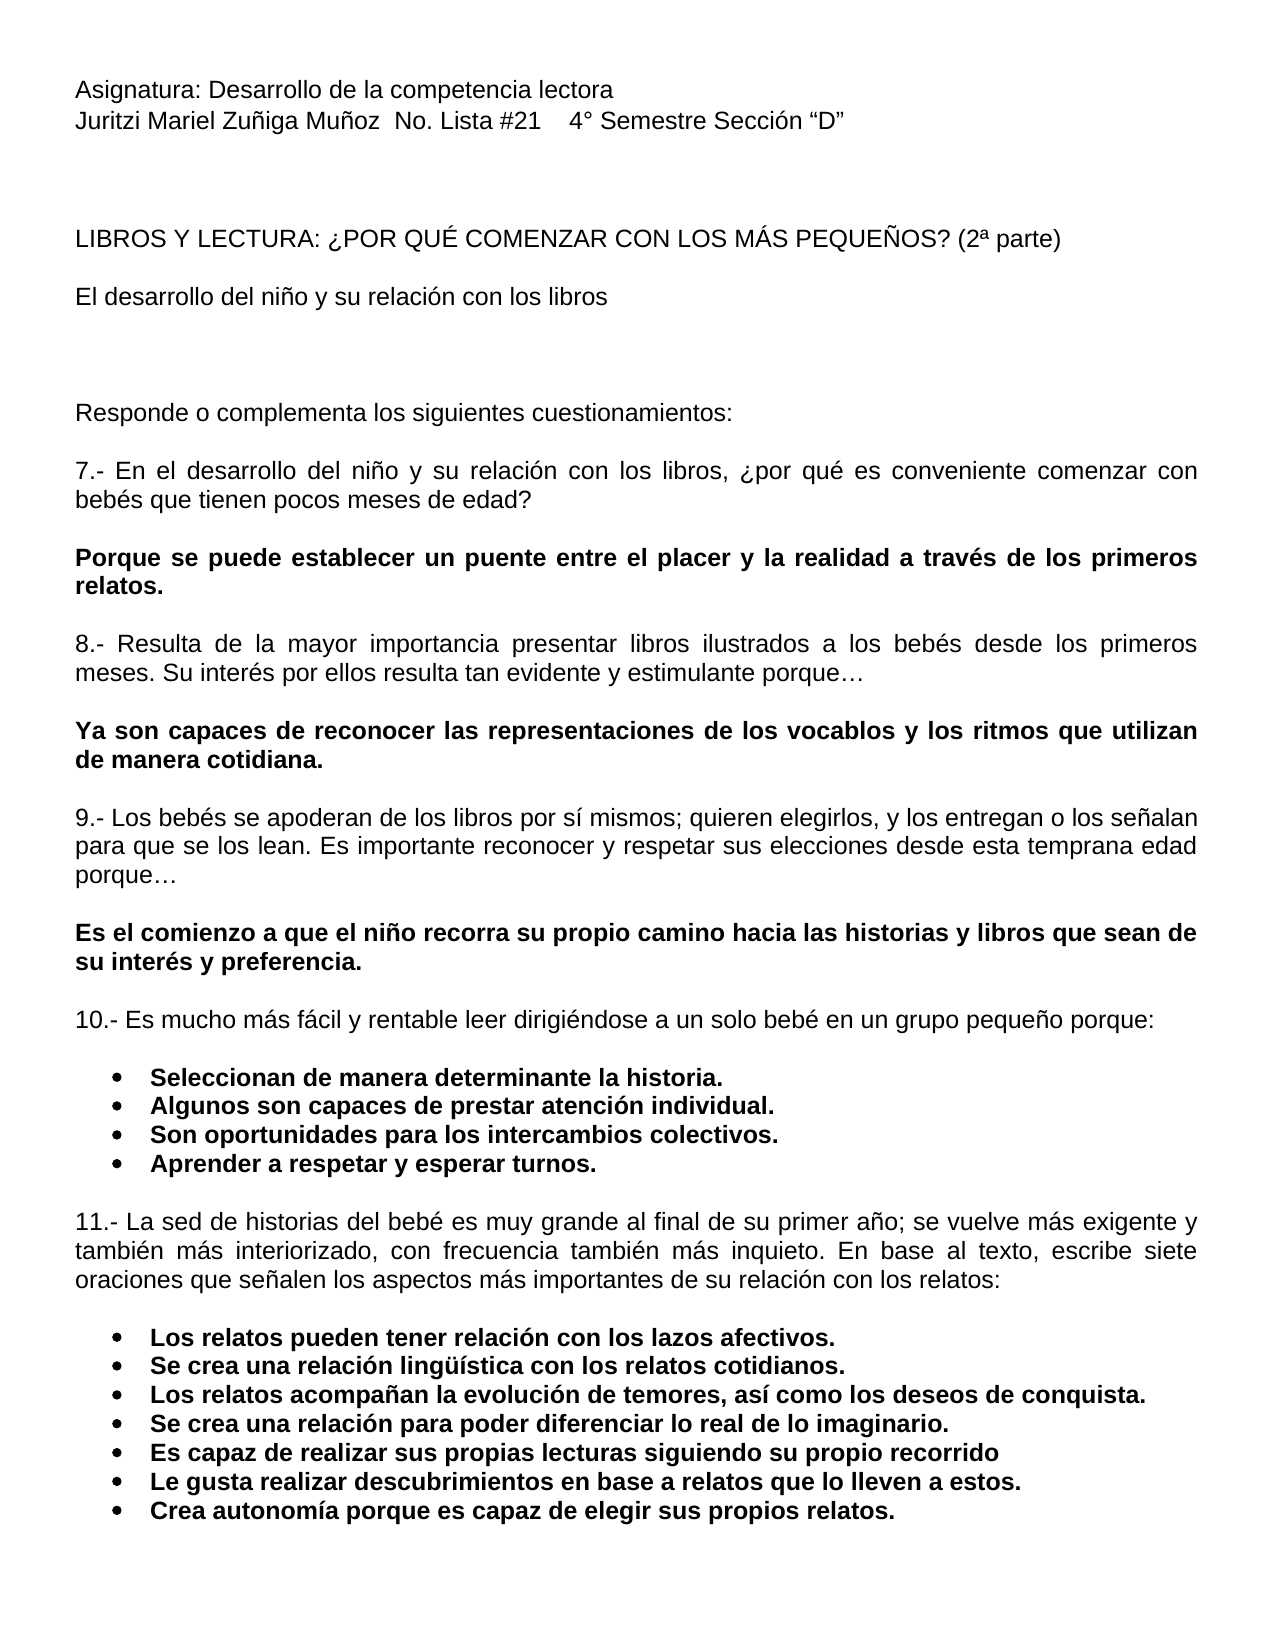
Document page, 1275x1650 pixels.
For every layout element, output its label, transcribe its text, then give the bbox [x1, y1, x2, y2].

list Los relatos pueden tener relación con los lazos afectivos. [112, 1322, 1200, 1351]
list Se crea una relación para poder diferenciar lo real de lo imaginario. [112, 1409, 1200, 1438]
list Crea autonomía porque es capaz de elegir sus propios relatos. [112, 1496, 1200, 1524]
text Juritzi Mariel Zuñiga Muñoz No. Lista #21 4° Semestre Sección “D” [75, 106, 1200, 135]
text El desarrollo del niño y su relación con los libros [75, 282, 1200, 311]
list Es capaz de realizar sus propias lecturas siguiendo su propio recorrido [112, 1438, 1200, 1467]
list Son oportunidades para los intercambios colectivos. [112, 1120, 1200, 1149]
text 8.- Resulta de la mayor importancia presentar libros ilustrados a los bebés desde los primeros meses. Su interés por ellos resulta tan evidente y estimulante porque… [75, 629, 1200, 687]
text Asignatura: Desarrollo de la competencia lectora [75, 75, 1200, 104]
text Ya son capaces de reconocer las representaciones de los vocablos y los ritmos que utilizan de manera cotidiana. [75, 716, 1200, 773]
list Le gusta realizar descubrimientos en base a relatos que lo lleven a estos. [112, 1467, 1200, 1496]
text LIBROS Y LECTURA: ¿POR QUÉ COMENZAR CON LOS MÁS PEQUEÑOS? (2ª parte) [75, 224, 1200, 253]
text Es el comienzo a que el niño recorra su propio camino hacia las historias y libros que sean de su interés y preferencia. [75, 918, 1200, 975]
list Aprender a respetar y esperar turnos. [112, 1149, 1200, 1178]
text 7.- En el desarrollo del niño y su relación con los libros, ¿por qué es conveniente comenzar con bebés que tienen pocos meses de edad? [75, 456, 1200, 513]
text 11.- La sed de historias del bebé es muy grande al final de su primer año; se vuelve más exigente y también más interiorizado, con frecuencia también más inquieto. En base al texto, escribe siete oraciones que señalen los aspectos más importantes de su relación con los relatos: [75, 1207, 1200, 1293]
text 9.- Los bebés se apoderan de los libros por sí mismos; quieren elegirlos, y los entregan o los señalan para que se los lean. Es importante reconocer y respetar sus elecciones desde esta temprana edad porque… [75, 802, 1200, 889]
list Algunos son capaces de prestar atención individual. [112, 1091, 1200, 1120]
list Se crea una relación lingüística con los relatos cotidianos. [112, 1351, 1200, 1380]
text Porque se puede establecer un puente entre el placer y la realidad a través de los primeros relatos. [75, 542, 1200, 600]
text 10.- Es mucho más fácil y rentable leer dirigiéndose a un solo bebé en un grupo pequeño porque: [75, 1004, 1200, 1033]
list Los relatos acompañan la evolución de temores, así como los deseos de conquista. [112, 1380, 1200, 1409]
text Responde o complementa los siguientes cuestionamientos: [75, 398, 1200, 427]
list Seleccionan de manera determinante la historia. [112, 1062, 1200, 1091]
